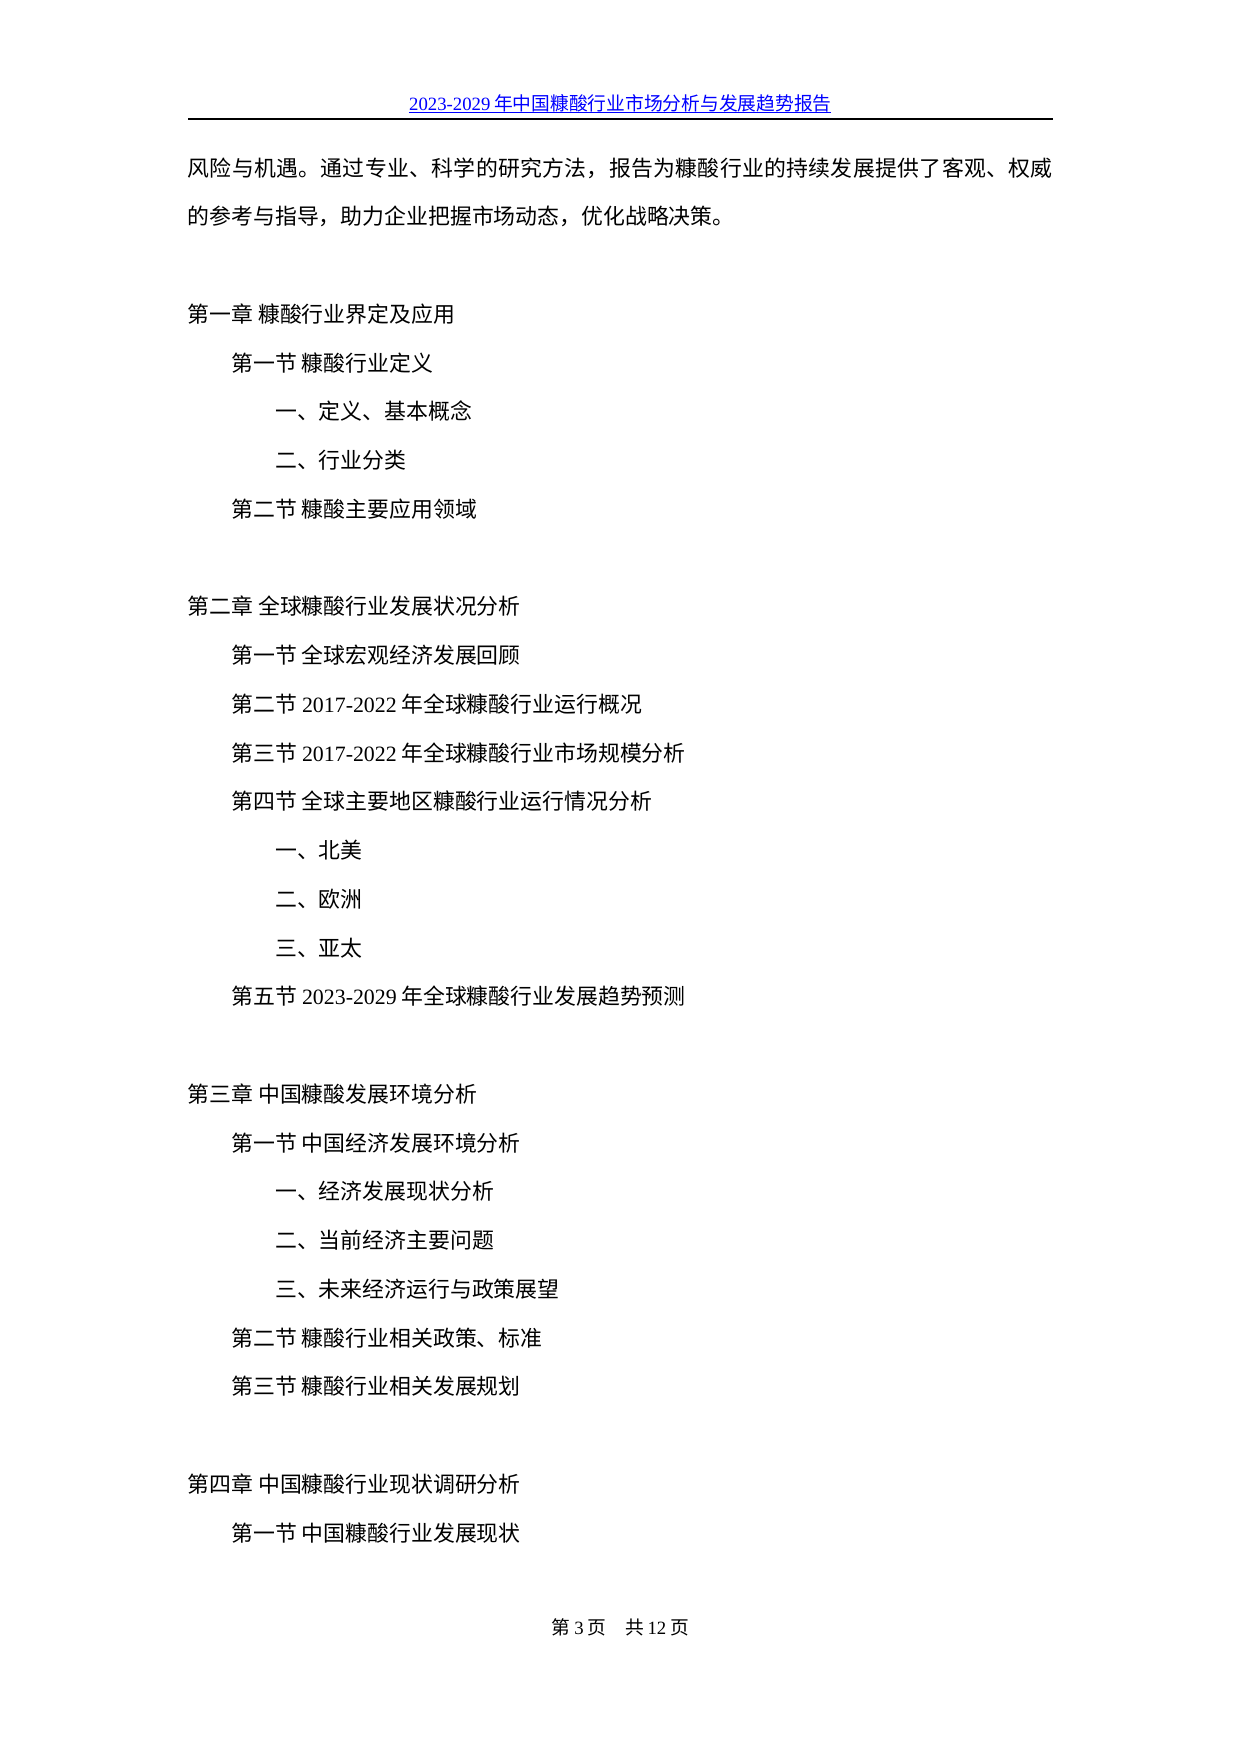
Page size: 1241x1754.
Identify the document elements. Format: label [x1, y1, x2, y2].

text [187, 150, 1053, 1548]
